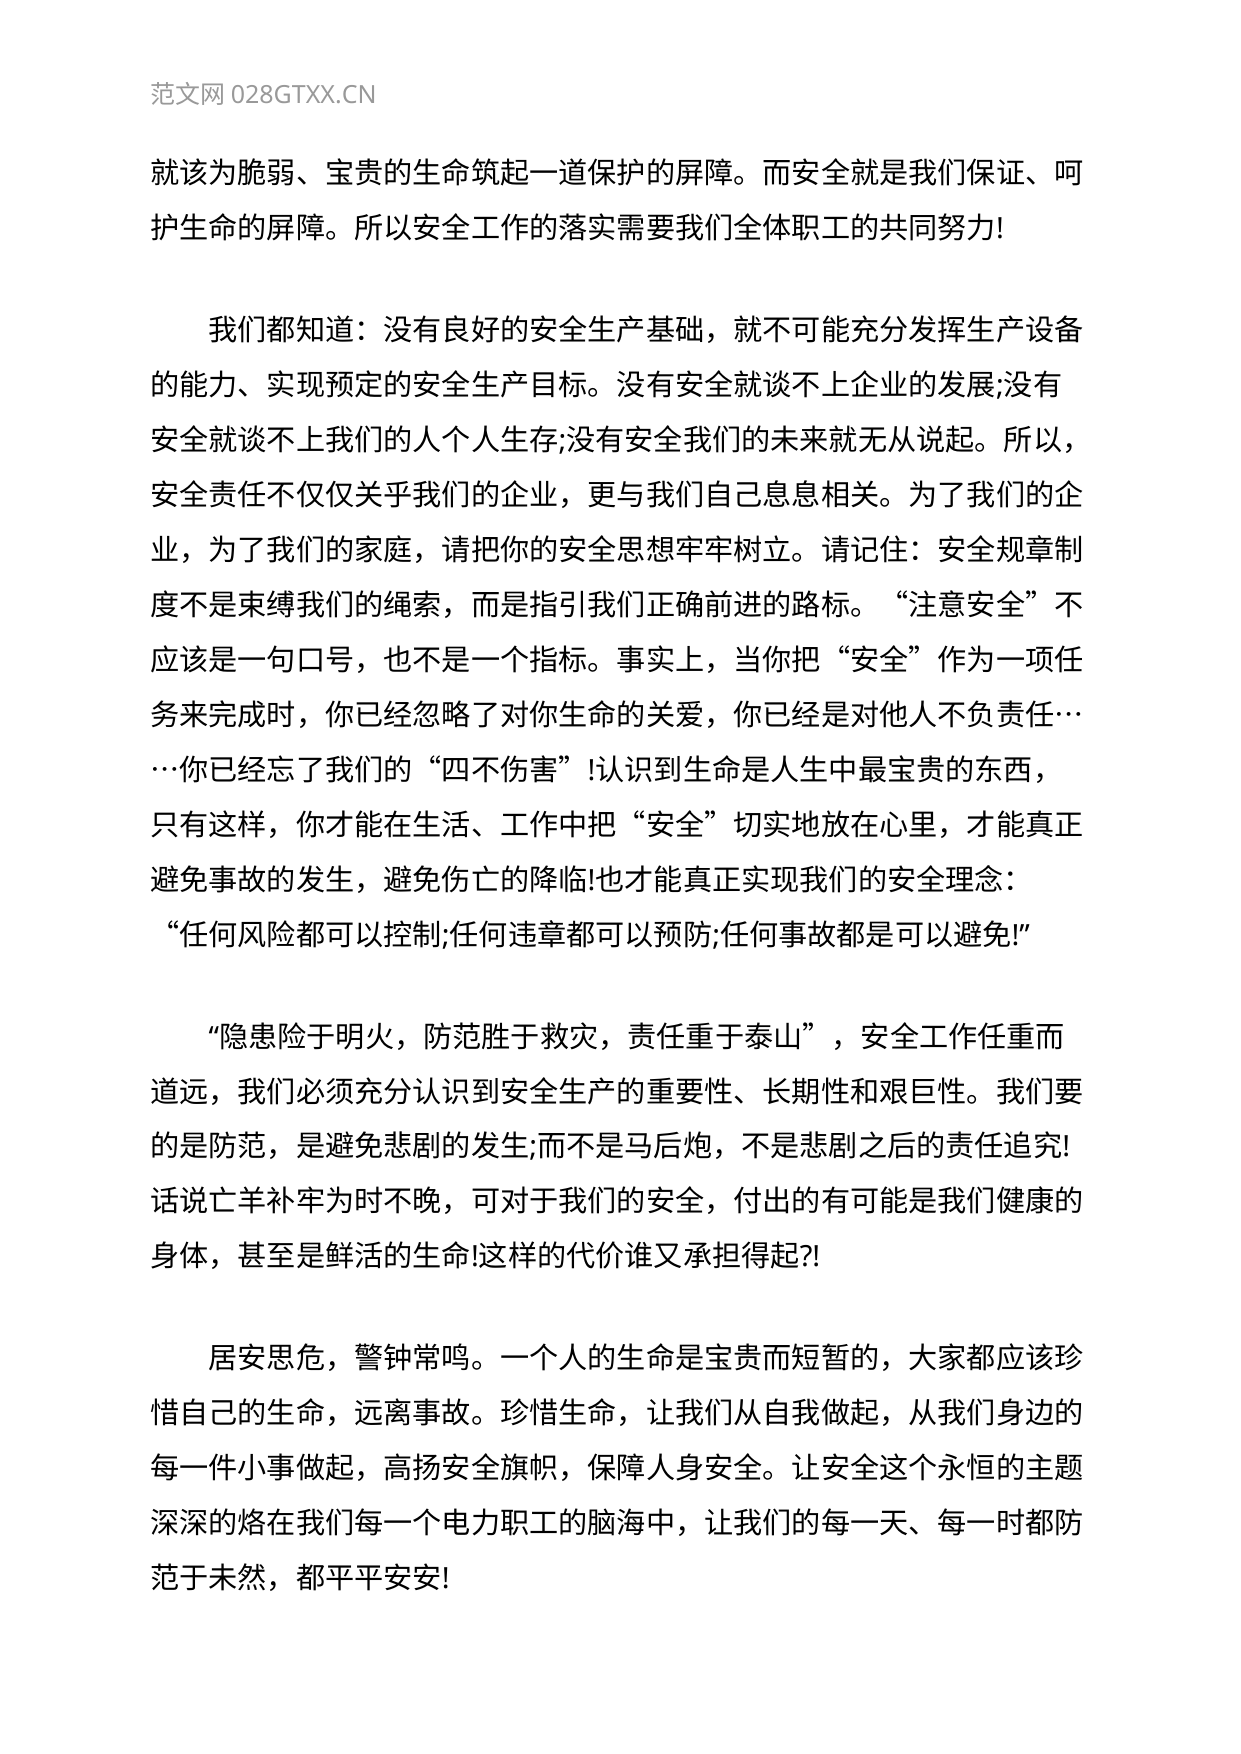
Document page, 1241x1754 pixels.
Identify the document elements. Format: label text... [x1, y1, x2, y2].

text 我们都知道：没有良好的安全生产基础，就不可能充分发挥生产设备的能力、实现预定的安全生产目标。没有安全就谈不上企业的发展;没有安全就谈不上我们的人个人生存;没有安全我们的未来就无从说起。所以，安全责任不仅仅关乎我们的企业，更与我们自己息息相关。为了我们的企业，为了我们的家庭，请把你的安全思想牢牢树立。请记住：安全规章制度不是束缚我们的绳索，而是指引我们正确前进的路标。“注意安全”不应该是一句口号，也不是一个指标。事实上，当你把“安全”作为一项任务来完成时，你已经忽略了对你生命的关爱，你已经是对他人不负责任……你已经忘了我们的“四不伤害”!认识到生命是人生中最宝贵的东西，只有这样，你才能在生活、工作中把“安全”切实地放在心里，才能真正避免事故的发生，避免伤亡的降临!也才能真正实现我们的安全理念：“任何风险都可以控制;任何违章都可以预防;任何事故都是可以避免!” [150, 307, 1090, 953]
text 居安思危，警钟常鸣。一个人的生命是宝贵而短暂的，大家都应该珍惜自己的生命，远离事故。珍惜生命，让我们从自我做起，从我们身边的每一件小事做起，高扬安全旗帜，保障人身安全。让安全这个永恒的主题深深的烙在我们每一个电力职工的脑海中，让我们的每一天、每一时都防范于未然，都平平安安! [150, 1335, 1090, 1597]
text “隐患险于明火，防范胜于救灾，责任重于泰山”，安全工作任重而道远，我们必须充分认识到安全生产的重要性、长期性和艰巨性。我们要的是防范，是避免悲剧的发生;而不是马后炮，不是悲剧之后的责任追究!话说亡羊补牢为时不晚，可对于我们的安全，付出的有可能是我们健康的身体，甚至是鲜活的生命!这样的代价谁又承担得起?! [150, 1013, 1090, 1275]
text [150, 150, 1090, 247]
